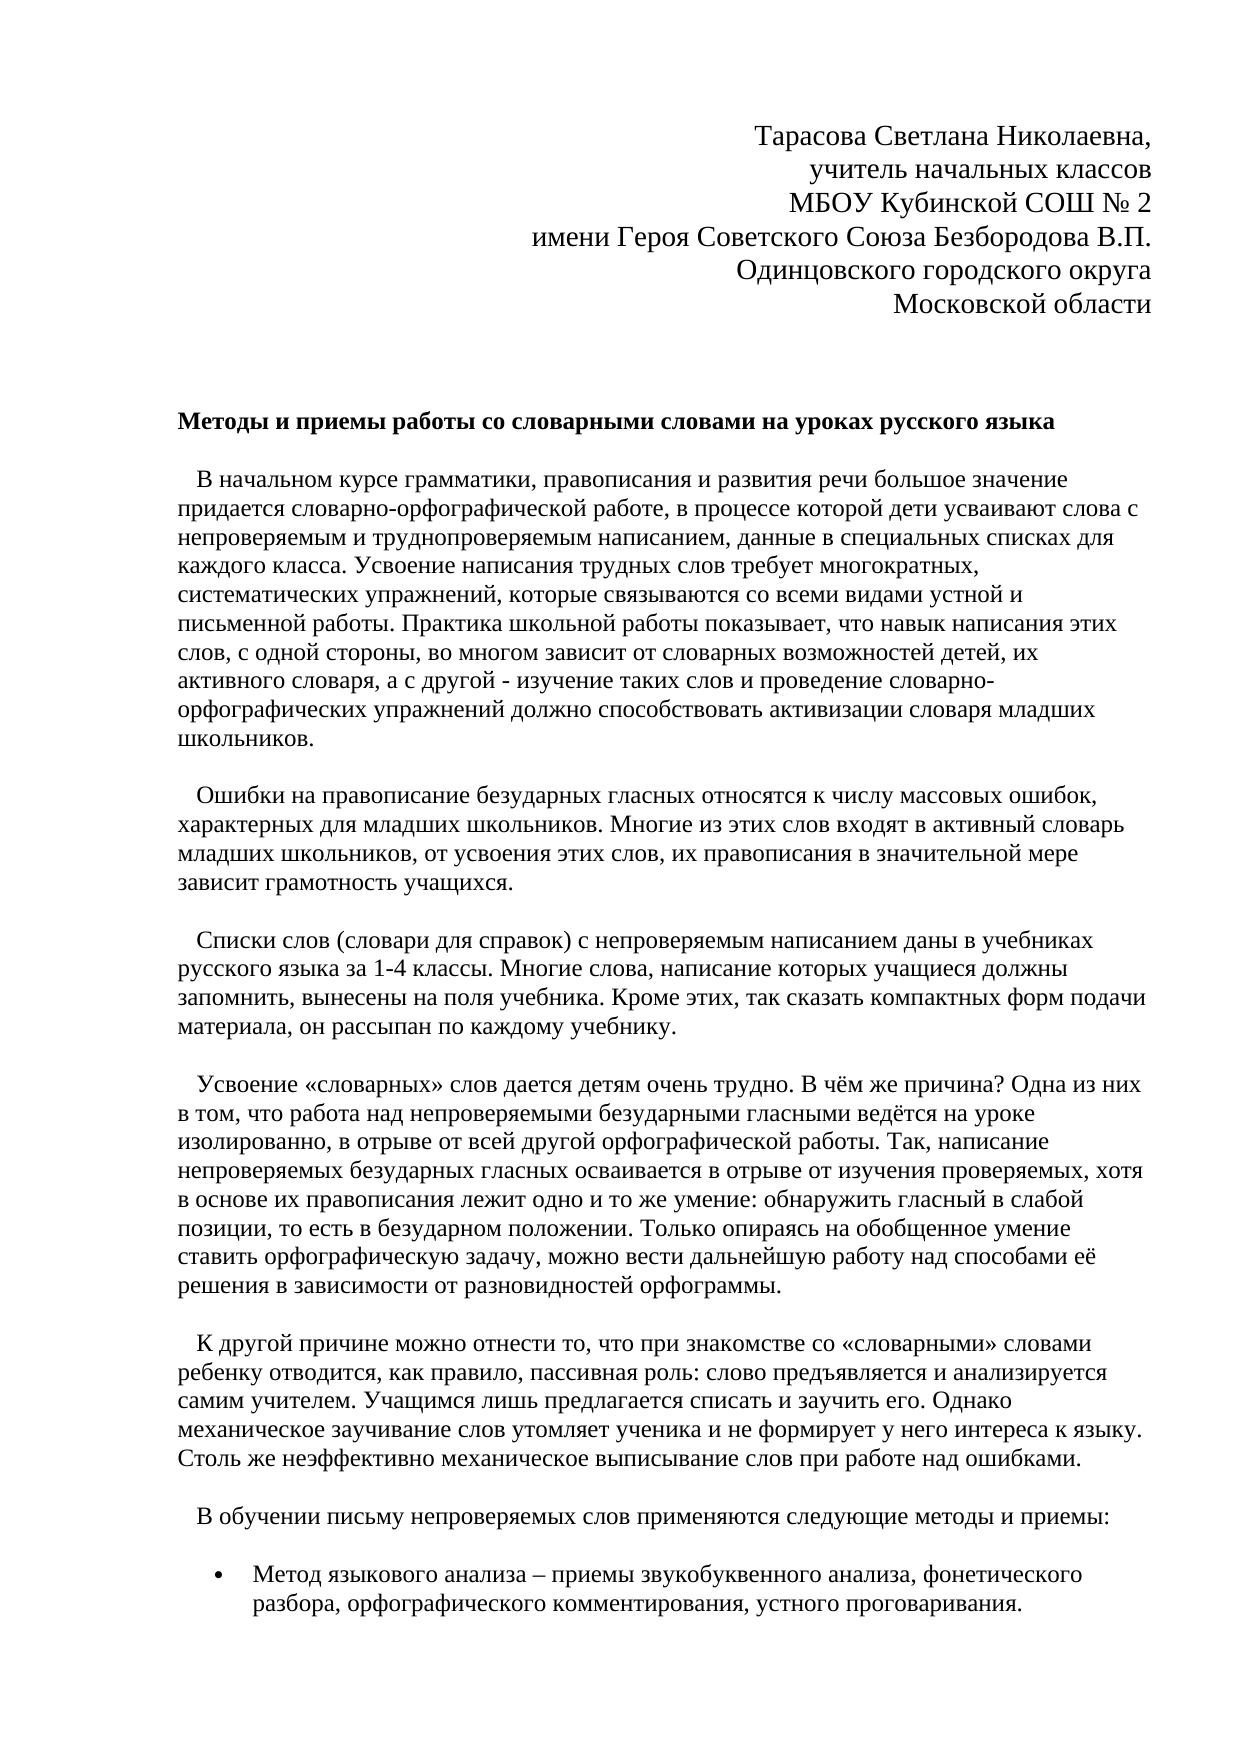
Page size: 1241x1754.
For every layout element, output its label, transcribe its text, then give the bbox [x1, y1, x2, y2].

text Тарасова Светлана Николаевна, [177, 118, 1152, 152]
text МБОУ Кубинской СОШ № 2 [177, 185, 1152, 219]
text Одинцовского городского округа [177, 252, 1152, 286]
text К другой причине можно отнести то, что при знакомстве со «словарными» словами ребенку отводится, как правило, пассивная роль: слово предъявляется и анализируется самим учителем. Учащимся лишь предлагается списать и заучить его. Однако механическое заучивание слов утомляет ученика и не формирует у него интереса к языку. Столь же неэффективно механическое выписывание слов при работе над ошибками. [177, 1328, 1152, 1472]
text Московской области [177, 286, 1152, 319]
text имени Героя Советского Союза Безбородова В.П. [177, 219, 1152, 252]
list Метод языкового анализа – приемы звукобуквенного анализа, фонетического разбора, орфографического комментирования, устного проговаривания. [215, 1559, 1152, 1616]
text В обучении письму непроверяемых слов применяются следующие методы и приемы: [177, 1501, 1152, 1530]
text Методы и приемы работы со словарными словами на уроках русского языка [177, 406, 1152, 435]
text Списки слов (словари для справок) с непроверяемым написанием даны в учебниках русского языка за 1-4 классы. Многие слова, написание которых учащиеся должны запомнить, вынесены на поля учебника. Кроме этих, так сказать компактных форм подачи материала, он рассыпан по каждому учебнику. [177, 925, 1152, 1040]
text Ошибки на правописание безударных гласных относятся к числу массовых ошибок, характерных для младших школьников. Многие из этих слов входят в активный словарь младших школьников, от усвоения этих слов, их правописания в значительной мере зависит грамотность учащихся. [177, 781, 1152, 896]
text учитель начальных классов [177, 152, 1152, 185]
text В начальном курсе грамматики, правописания и развития речи большое значение придается словарно-орфографической работе, в процессе которой дети усваивают слова с непроверяемым и труднопроверяемым написанием, данные в специальных списках для каждого класса. Усвоение написания трудных слов требует многократных, систематических упражнений, которые связываются со всеми видами устной и письменной работы. Практика школьной работы показывает, что навык написания этих слов, с одной стороны, во многом зависит от словарных возможностей детей, их активного словаря, а с другой - изучение таких слов и проведение словарно-орфографических упражнений должно способствовать активизации словаря младших школьников. [177, 464, 1152, 752]
text Усвоение «словарных» слов дается детям очень трудно. В чём же причина? Одна из них в том, что работа над непроверяемыми безударными гласными ведётся на уроке изолированно, в отрыве от всей другой орфографической работы. Так, написание непроверяемых безударных гласных осваивается в отрыве от изучения проверяемых, хотя в основе их правописания лежит одно и то же умение: обнаружить гласный в слабой позиции, то есть в безударном положении. Только опираясь на обобщенное умение ставить орфографическую задачу, можно вести дальнейшую работу над способами её решения в зависимости от разновидностей орфограммы. [177, 1069, 1152, 1299]
